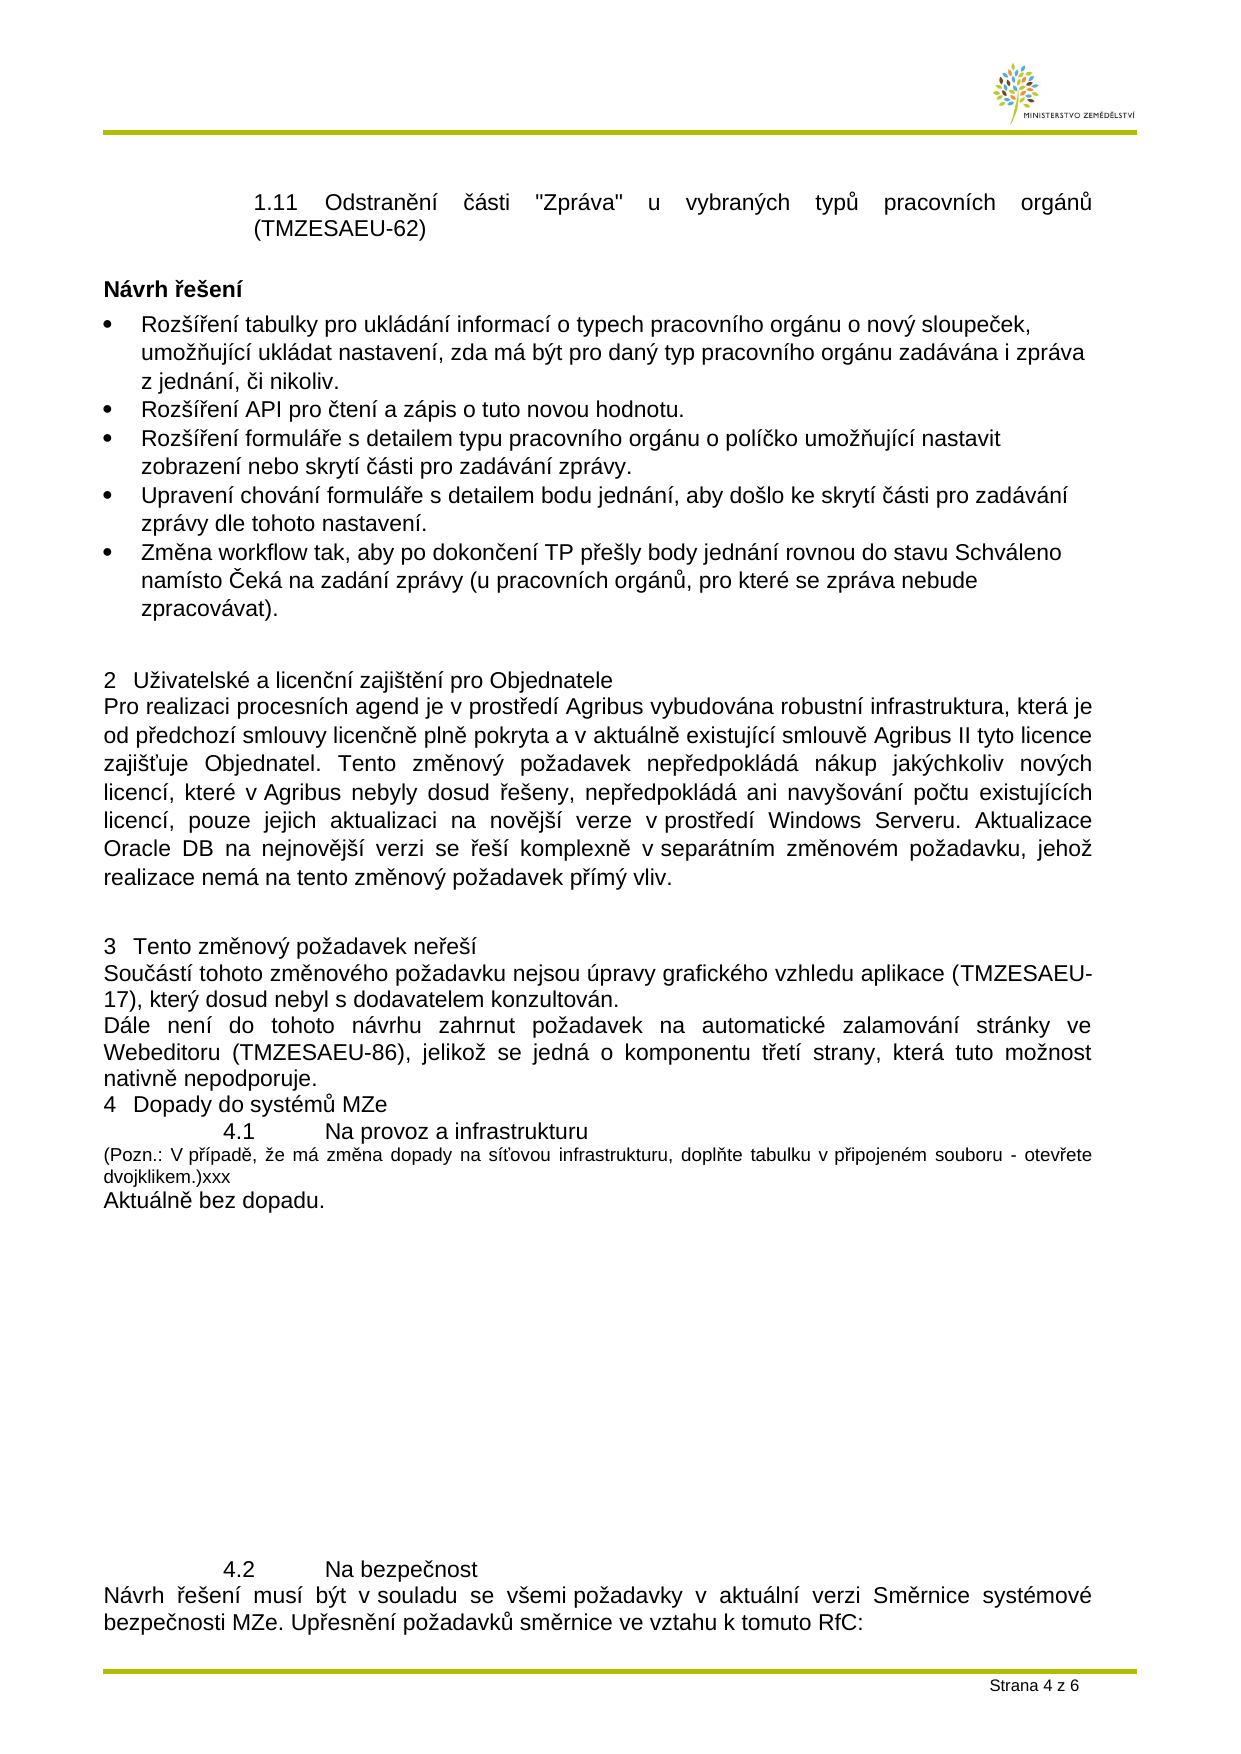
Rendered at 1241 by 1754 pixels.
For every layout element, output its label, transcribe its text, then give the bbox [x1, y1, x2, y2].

subtitle Dopady do systémů MZe [103, 1091, 1092, 1118]
list Změna workflow tak, aby po dokončení TP přešly body jednání rovnou do stavu Schváleno namísto Čeká na zadání zprávy (u pracovních orgánů, pro které se zpráva nebude zpracovávat). [103, 538, 1092, 622]
text Aktuálně bez dopadu. [103, 1187, 1092, 1213]
subtitle Odstranění části "Zpráva" u vybraných typů pracovních orgánů (TMZESAEU-62) [253, 189, 1092, 242]
list Rozšíření API pro čtení a zápis o tuto novou hodnotu. [103, 396, 1092, 423]
subtitle Na bezpečnost [223, 1556, 1092, 1582]
picture [991, 59, 1137, 128]
text Návrh řešení [103, 276, 1092, 303]
list Upravení chování formuláře s detailem bodu jednání, aby došlo ke skrytí části pro zadávání zprávy dle tohoto nastavení. [103, 482, 1092, 536]
subtitle Tento změnový požadavek neřeší [103, 933, 1092, 959]
text Dále není do tohoto návrhu zahrnut požadavek na automatické zalamování stránky ve Webeditoru (TMZESAEU-86), jelikož se jedná o komponentu třetí strany, která tuto možnost nativně nepodporuje. [103, 1012, 1092, 1091]
text Součástí tohoto změnového požadavku nejsou úpravy grafického vzhledu aplikace (TMZESAEU-17), který dosud nebyl s dodavatelem konzultován. [103, 959, 1092, 1012]
list Rozšíření tabulky pro ukládání informací o typech pracovního orgánu o nový sloupeček, umožňující ukládat nastavení, zda má být pro daný typ pracovního orgánu zadávána i zpráva z jednání, či nikoliv. [103, 311, 1092, 394]
list Rozšíření formuláře s detailem typu pracovního orgánu o políčko umožňující nastavit zobrazení nebo skrytí části pro zadávání zprávy. [103, 425, 1092, 479]
subtitle Na provoz a infrastrukturu [223, 1118, 1092, 1144]
text Pro realizaci procesních agend je v prostředí Agribus vybudována robustní infrastruktura, která je od předchozí smlouvy licenčně plně pokryta a v aktuálně existující smlouvě Agribus II tyto licence zajišťuje Objednatel. Tento změnový požadavek nepředpokládá nákup jakýchkoliv nových licencí, které v Agribus nebyly dosud řešeny, nepředpokládá ani navyšování počtu existujících licencí, pouze jejich aktualizaci na novější verze v prostředí Windows Serveru. Aktualizace Oracle DB na nejnovější verzi se řeší komplexně v separátním změnovém požadavku, jehož realizace nemá na tento změnový požadavek přímý vliv. [103, 693, 1092, 890]
text Návrh řešení musí být v souladu se všemi požadavky v aktuální verzi Směrnice systémové bezpečnosti MZe. Upřesnění požadavků směrnice ve vztahu k tomuto RfC: [103, 1582, 1092, 1635]
text (Pozn.: V případě, že má změna dopady na síťovou infrastrukturu, doplňte tabulku v připojeném souboru - otevřete dvojklikem.)xxx [103, 1144, 1092, 1187]
subtitle Uživatelské a licenční zajištění pro Objednatele [103, 667, 1092, 693]
